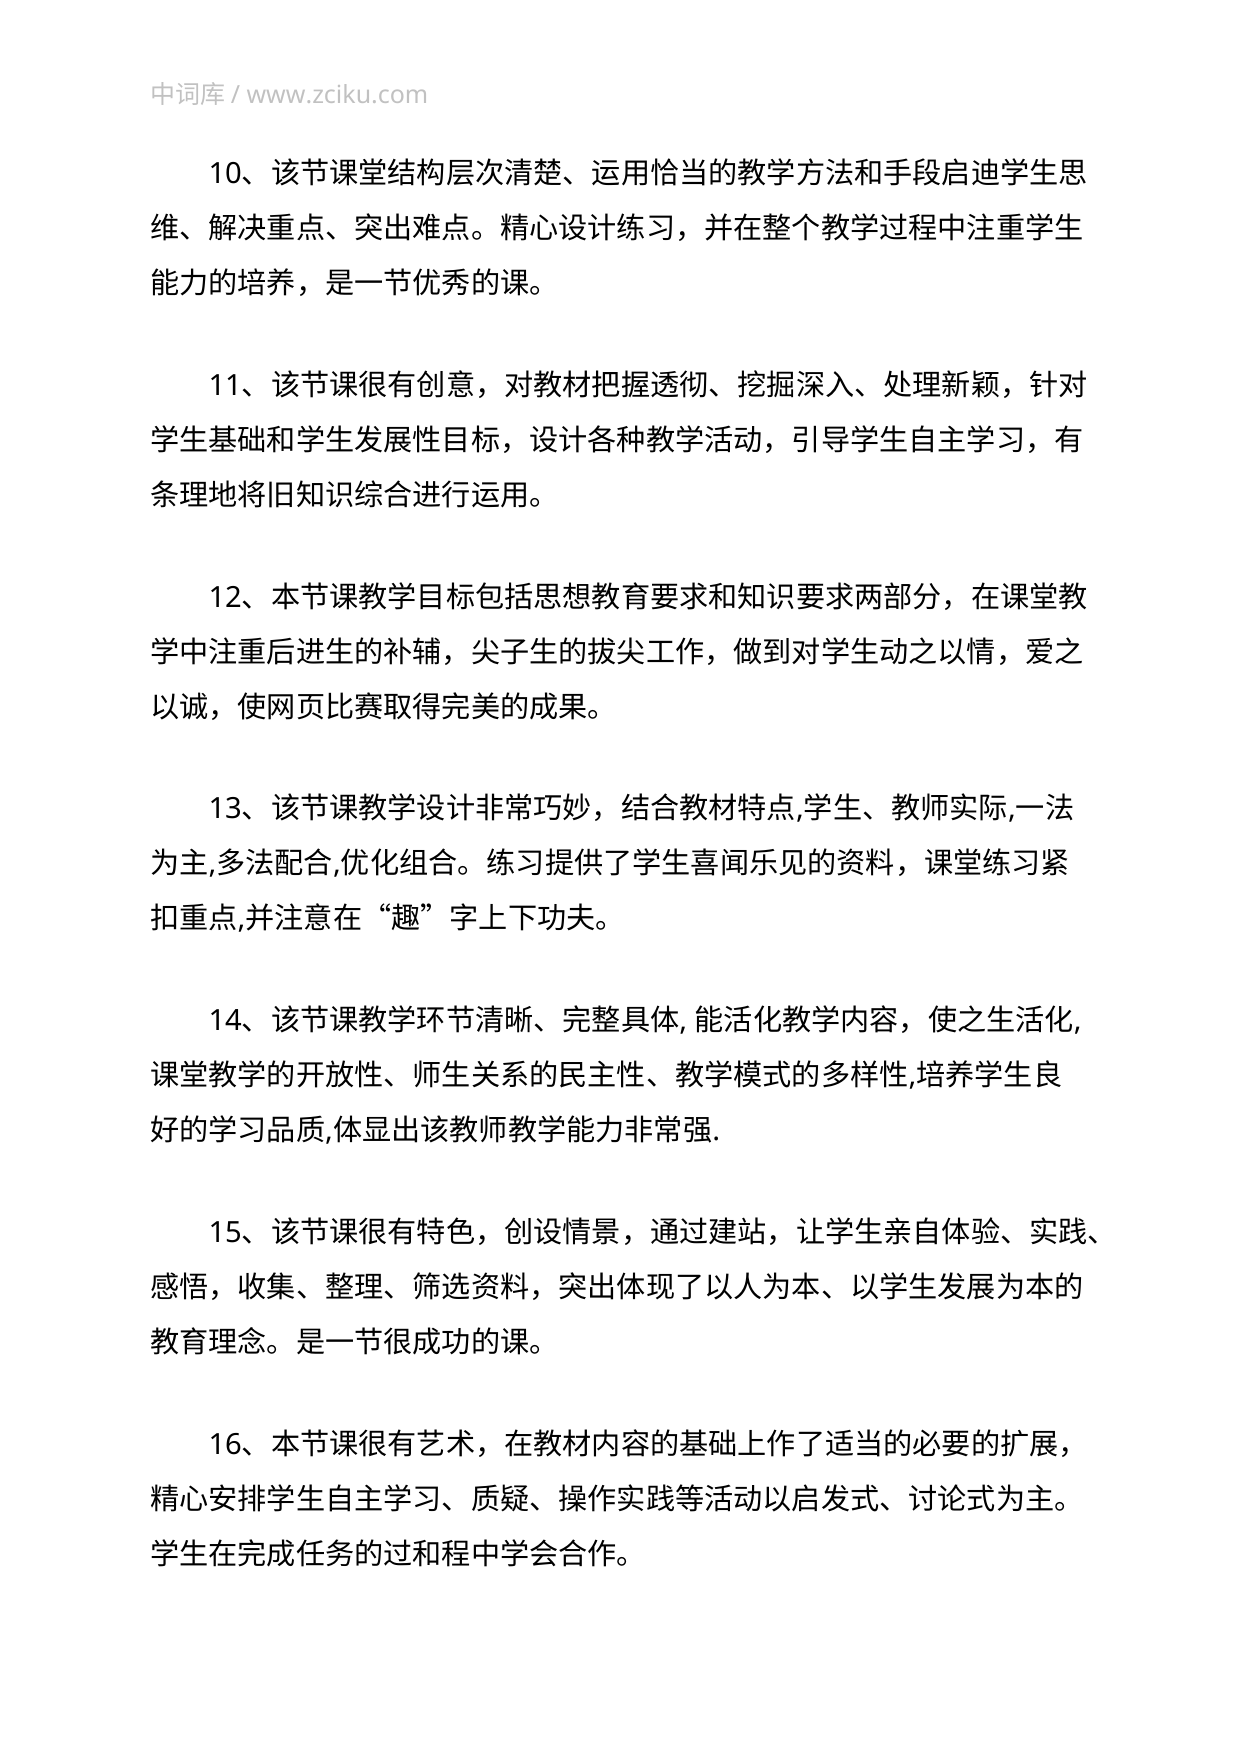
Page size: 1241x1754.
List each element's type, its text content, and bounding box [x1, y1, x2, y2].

text 15、该节课很有特色，创设情景，通过建站，让学生亲自体验、实践、感悟，收集、整理、筛选资料，突出体现了以人为本、以学生发展为本的教育理念。是一节很成功的课。 [150, 1209, 1090, 1361]
text 10、该节课堂结构层次清楚、运用恰当的教学方法和手段启迪学生思维、解决重点、突出难点。精心设计练习，并在整个教学过程中注重学生能力的培养，是一节优秀的课。 [150, 150, 1090, 302]
text 16、本节课很有艺术，在教材内容的基础上作了适当的必要的扩展，精心安排学生自主学习、质疑、操作实践等活动以启发式、讨论式为主。学生在完成任务的过和程中学会合作。 [150, 1421, 1090, 1573]
text 12、本节课教学目标包括思想教育要求和知识要求两部分，在课堂教学中注重后进生的补辅，尖子生的拔尖工作，做到对学生动之以情，爱之以诚，使网页比赛取得完美的成果。 [150, 573, 1090, 726]
text 14、该节课教学环节清晰、完整具体, 能活化教学内容，使之生活化,课堂教学的开放性、师生关系的民主性、教学模式的多样性,培养学生良好的学习品质,体显出该教师教学能力非常强. [150, 997, 1090, 1149]
text 11、该节课很有创意，对教材把握透彻、挖掘深入、处理新颖，针对学生基础和学生发展性目标，设计各种教学活动，引导学生自主学习，有条理地将旧知识综合进行运用。 [150, 362, 1090, 514]
text 13、该节课教学设计非常巧妙，结合教材特点,学生、教师实际,一法为主,多法配合,优化组合。练习提供了学生喜闻乐见的资料，课堂练习紧扣重点,并注意在“趣”字上下功夫。 [150, 785, 1090, 937]
